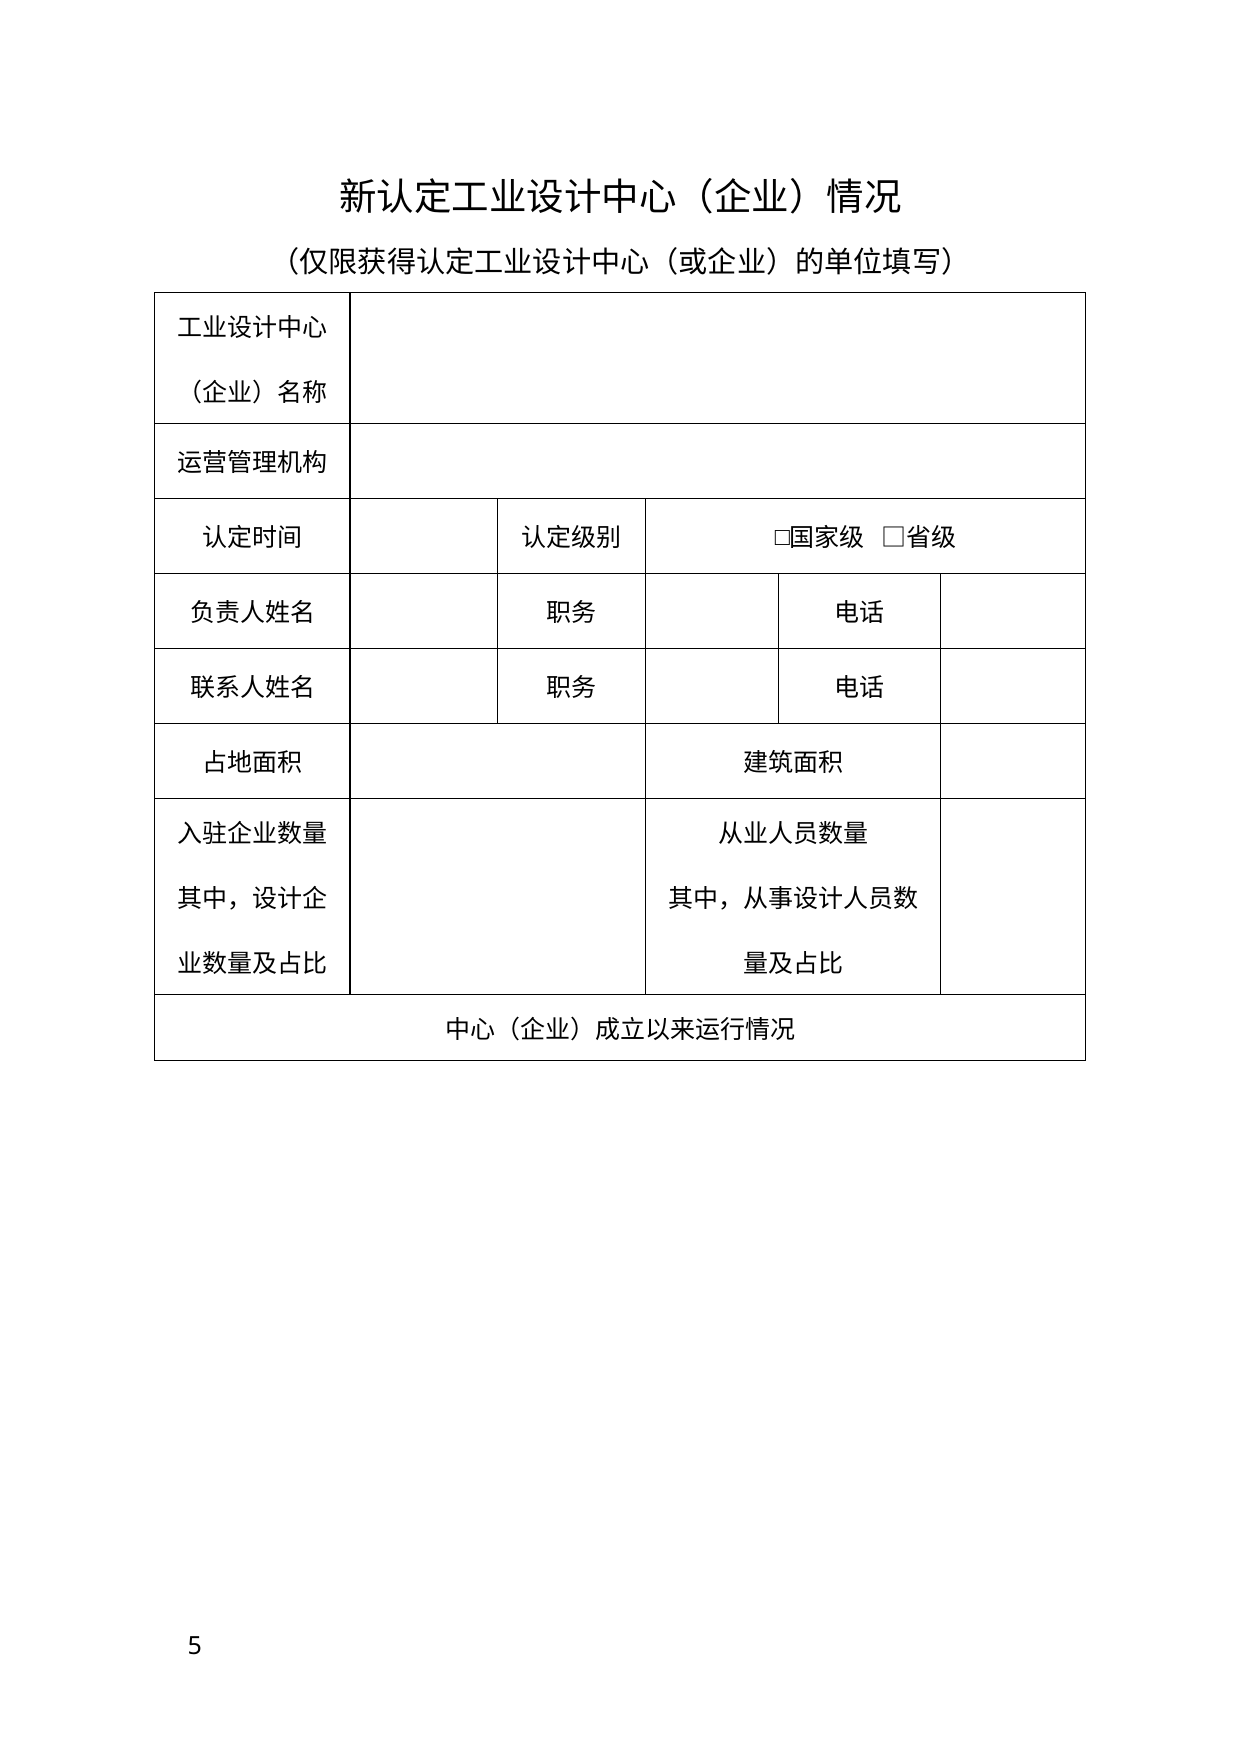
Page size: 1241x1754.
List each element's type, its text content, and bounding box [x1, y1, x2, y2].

table_cell [941, 574, 1085, 648]
table_header [351, 293, 1085, 423]
table_cell [351, 499, 497, 573]
table_cell 联系人姓名 [155, 649, 349, 723]
table_cell [351, 724, 645, 798]
table_cell 入驻企业数量 其中，设计企业数量及占比 [155, 799, 349, 994]
table_cell [646, 649, 778, 723]
table_cell [941, 649, 1085, 723]
table_cell 负责人姓名 [155, 574, 349, 648]
table_cell 职务 [498, 574, 645, 648]
table_cell [351, 649, 497, 723]
table_cell [351, 424, 1085, 498]
table_cell 从业人员数量 其中，从事设计人员数量及占比 [646, 799, 940, 994]
table_cell [351, 574, 497, 648]
table_cell 运营管理机构 [155, 424, 349, 498]
table_cell 认定时间 [155, 499, 349, 573]
table_cell [351, 799, 645, 994]
table_cell [941, 799, 1085, 994]
table_cell [646, 574, 778, 648]
table_cell 电话 [779, 649, 940, 723]
text 新认定工业设计中心（企业）情况 [187, 162, 1053, 227]
table_cell 建筑面积 [646, 724, 940, 798]
text （仅限获得认定工业设计中心（或企业）的单位填写） [187, 227, 1053, 292]
table_header 工业设计中心（企业）名称 [155, 293, 349, 423]
table_cell 电话 [779, 574, 940, 648]
table_cell 占地面积 [155, 724, 349, 798]
table_cell 职务 [498, 649, 645, 723]
table_cell [941, 724, 1085, 798]
table_cell □国家级 □省级 [646, 499, 1085, 573]
table_cell 认定级别 [498, 499, 645, 573]
table_cell 中心（企业）成立以来运行情况 [155, 995, 1085, 1060]
